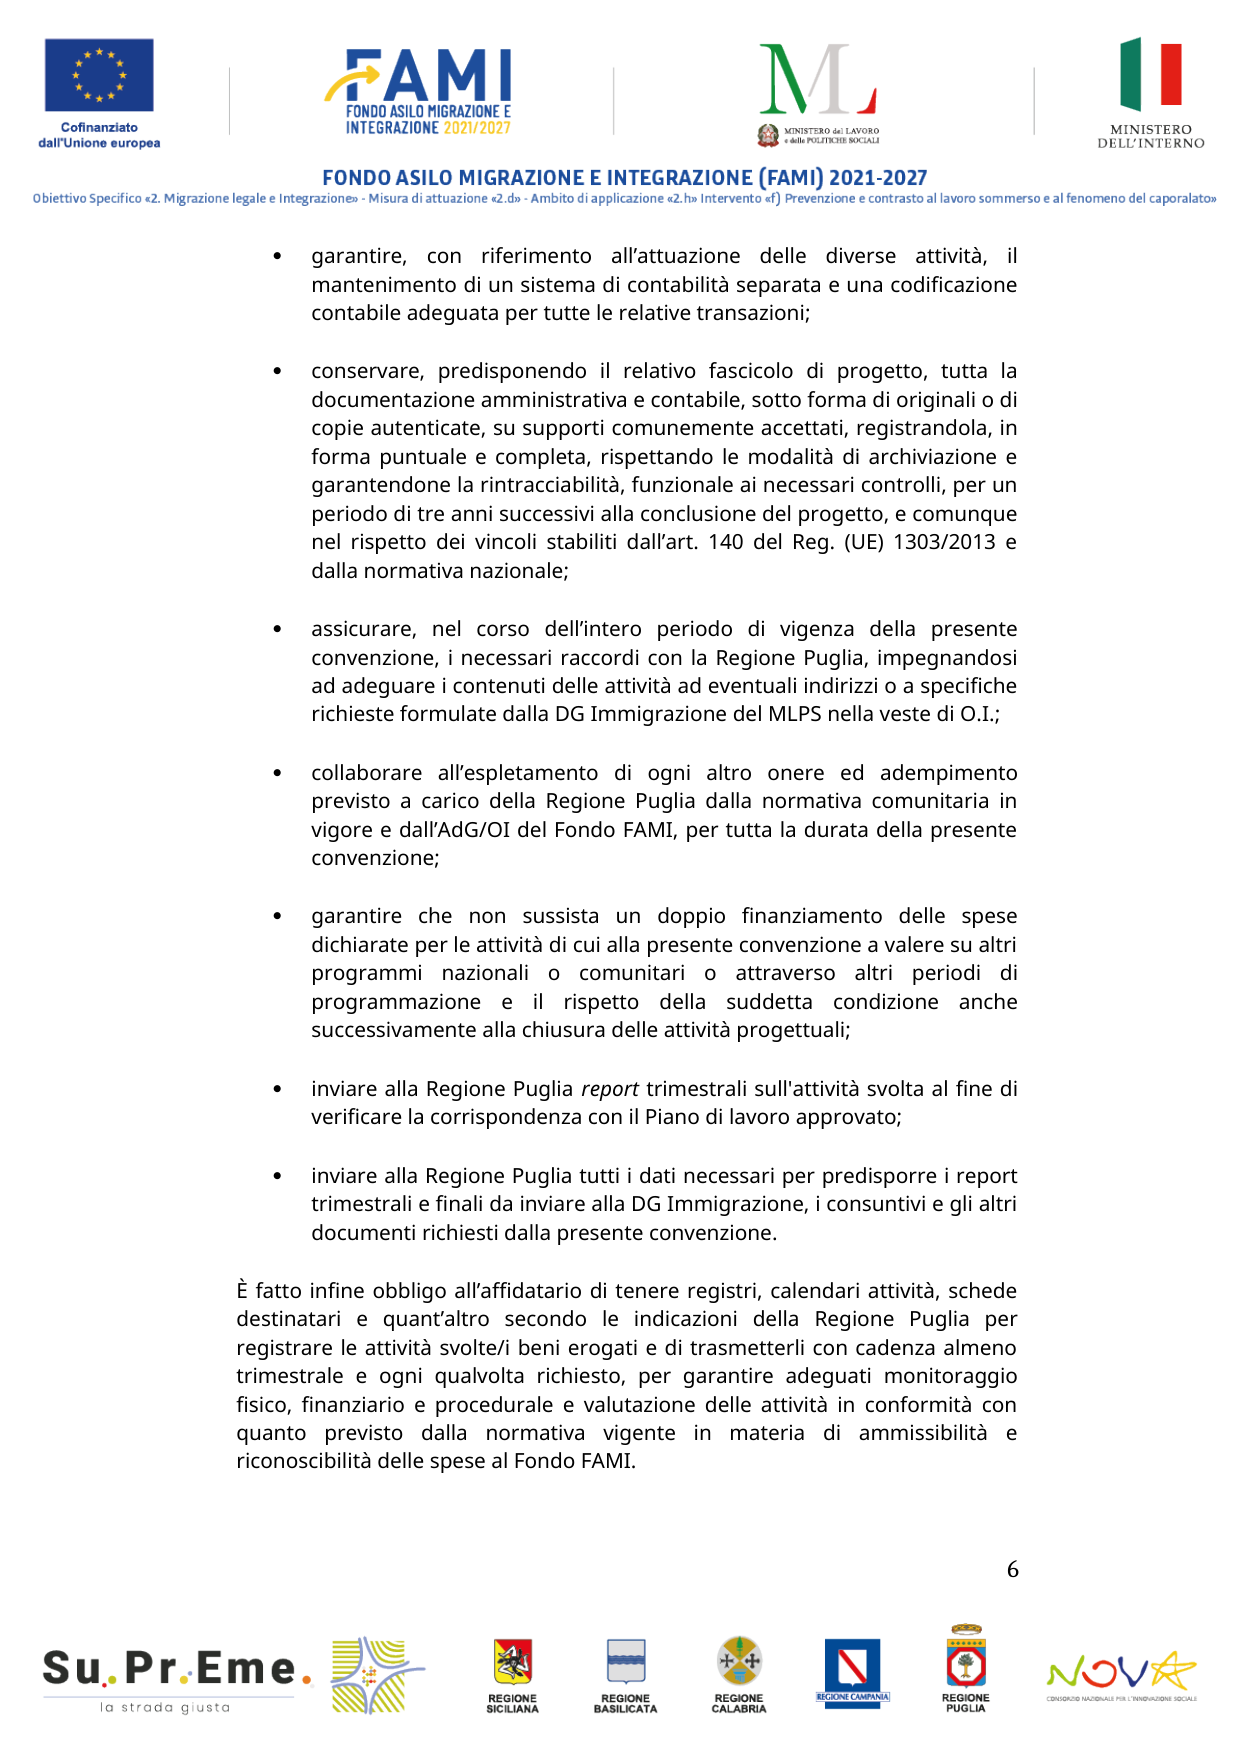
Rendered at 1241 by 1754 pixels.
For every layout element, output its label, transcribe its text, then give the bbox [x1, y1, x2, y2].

text È fatto infine obbligo all’affidatario di tenere registri, calendari attività, schede destinatari e quant’altro secondo le indicazioni della Regione Puglia per registrare le attività svolte/i beni erogati e di trasmetterli con cadenza almeno trimestrale e ogni qualvolta richiesto, per garantire adeguati monitoraggio fisico, finanziario e procedurale e valutazione delle attività in conformità con quanto previsto dalla normativa vigente in materia di ammissibilità e riconoscibilità delle spese al Fondo FAMI. [236, 1276, 1019, 1475]
list inviare alla Regione Puglia tutti i dati necessari per predisporre i report trimestrali e finali da inviare alla DG Immigrazione, i consuntivi e gli altri documenti richiesti dalla presente convenzione. [274, 1161, 1019, 1246]
list conservare, predisponendo il relativo fascicolo di progetto, tutta la documentazione amministrativa e contabile, sotto forma di originali o di copie autenticate, su supporti comunemente accettati, registrandola, in forma puntuale e completa, rispettando le modalità di archiviazione e garantendone la rintracciabilità, funzionale ai necessari controlli, per un periodo di tre anni successivi alla conclusione del progetto, e comunque nel rispetto dei vincoli stabiliti dall’art. 140 del Reg. (UE) 1303/2013 e dalla normativa nazionale; [274, 357, 1019, 584]
list garantire che non sussista un doppio finanziamento delle spese dichiarate per le attività di cui alla presente convenzione a valere su altri programmi nazionali o comunitari o attraverso altri periodi di programmazione e il rispetto della suddetta condizione anche successivamente alla chiusura delle attività progettuali; [274, 902, 1019, 1044]
list assicurare, nel corso dell’intero periodo di vigenza della presente convenzione, i necessari raccordi con la Regione Puglia, impegnandosi ad adeguare i contenuti delle attività ad eventuali indirizzi o a specifiche richieste formulate dalla DG Immigrazione del MLPS nella veste di O.I.; [274, 614, 1019, 728]
list collaborare all’espletamento di ogni altro onere ed adempimento previsto a carico della Regione Puglia dalla normativa comunitaria in vigore e dall’AdG/OI del Fondo FAMI, per tutta la durata della presente convenzione; [274, 758, 1019, 872]
list inviare alla Regione Puglia report trimestrali sull'attività svolta al fine di verificare la corrispondenza con il Piano di lavoro approvato; [274, 1074, 1019, 1131]
list garantire, con riferimento all’attuazione delle diverse attività, il mantenimento di un sistema di contabilità separata e una codificazione contabile adeguata per tutte le relative transazioni; [274, 241, 1019, 327]
picture [0, 0, 1240, 1752]
